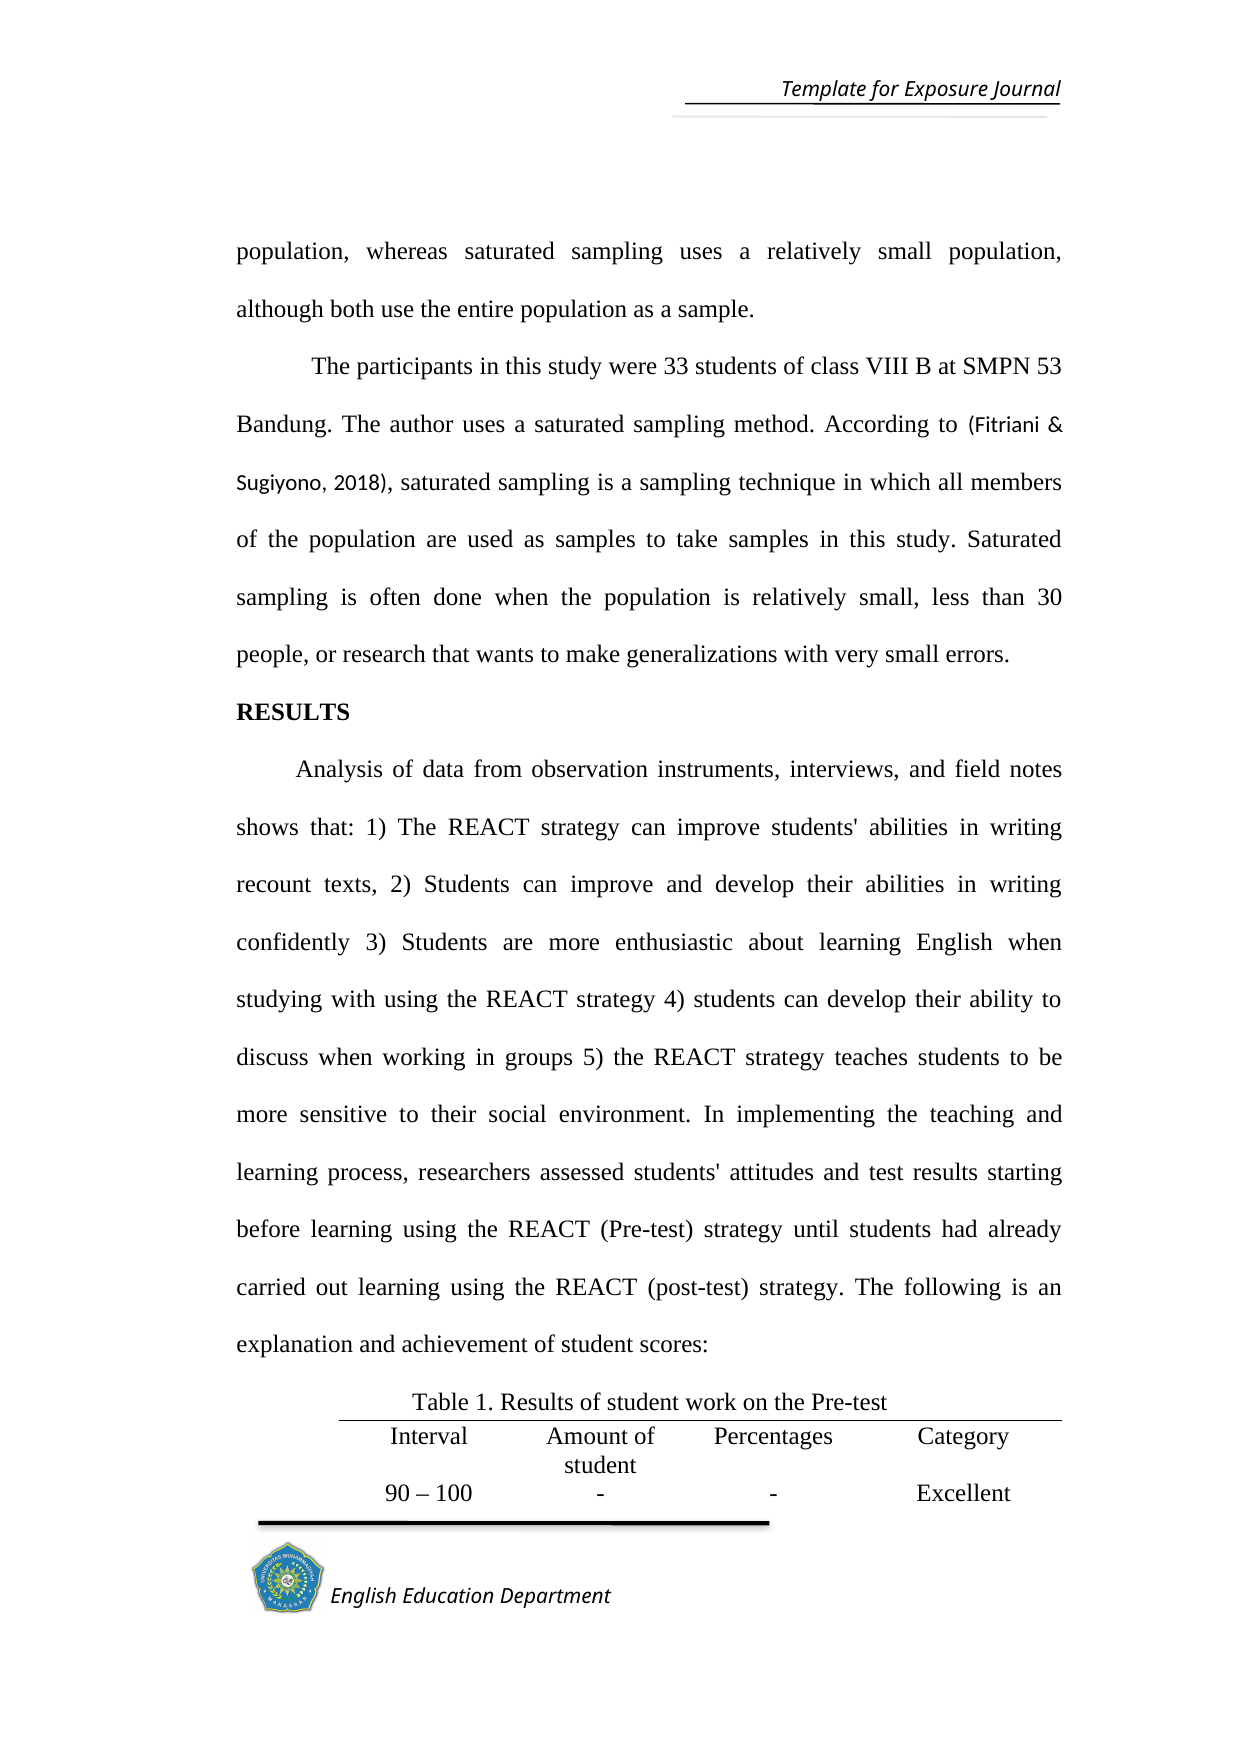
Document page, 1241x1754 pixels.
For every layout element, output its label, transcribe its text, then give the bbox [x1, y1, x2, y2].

table_cell Excellent [865, 1479, 1062, 1507]
text RESULTS [236, 697, 1063, 726]
table_header Category [865, 1421, 1062, 1478]
table_header Percentages [682, 1421, 864, 1478]
table_header Interval [339, 1421, 518, 1478]
table_header Amount of student [519, 1421, 682, 1478]
table_cell - [519, 1479, 682, 1507]
table_cell 90 – 100 [339, 1479, 518, 1507]
text Table 1. Results of student work on the Pre-test [236, 1387, 1063, 1416]
list The participants in this study were 33 students of class VIII B at SMPN 53 Bandung. The author uses a saturated sampling method. According to (Fitriani & Sugiyono, 2018), saturated sampling is a sampling technique in which all members of the population are used as samples to take samples in this study. Saturated sampling is often done when the population is relatively small, less than 30 people, or research that wants to make generalizations with very small errors. [236, 351, 1063, 668]
table_cell - [682, 1479, 864, 1507]
picture [250, 1540, 326, 1614]
text Analysis of data from observation instruments, interviews, and field notes shows that: 1) The REACT strategy can improve students' abilities in writing recount texts, 2) Students can improve and develop their abilities in writing confidently 3) Students are more enthusiastic about learning English when studying with using the REACT strategy 4) students can develop their ability to discuss when working in groups 5) the REACT strategy teaches students to be more sensitive to their social environment. In implementing the teaching and learning process, researchers assessed students' attitudes and test results starting before learning using the REACT (Pre-test) strategy until students had already carried out learning using the REACT (post-test) strategy. The following is an explanation and achievement of student scores: [236, 754, 1063, 1358]
